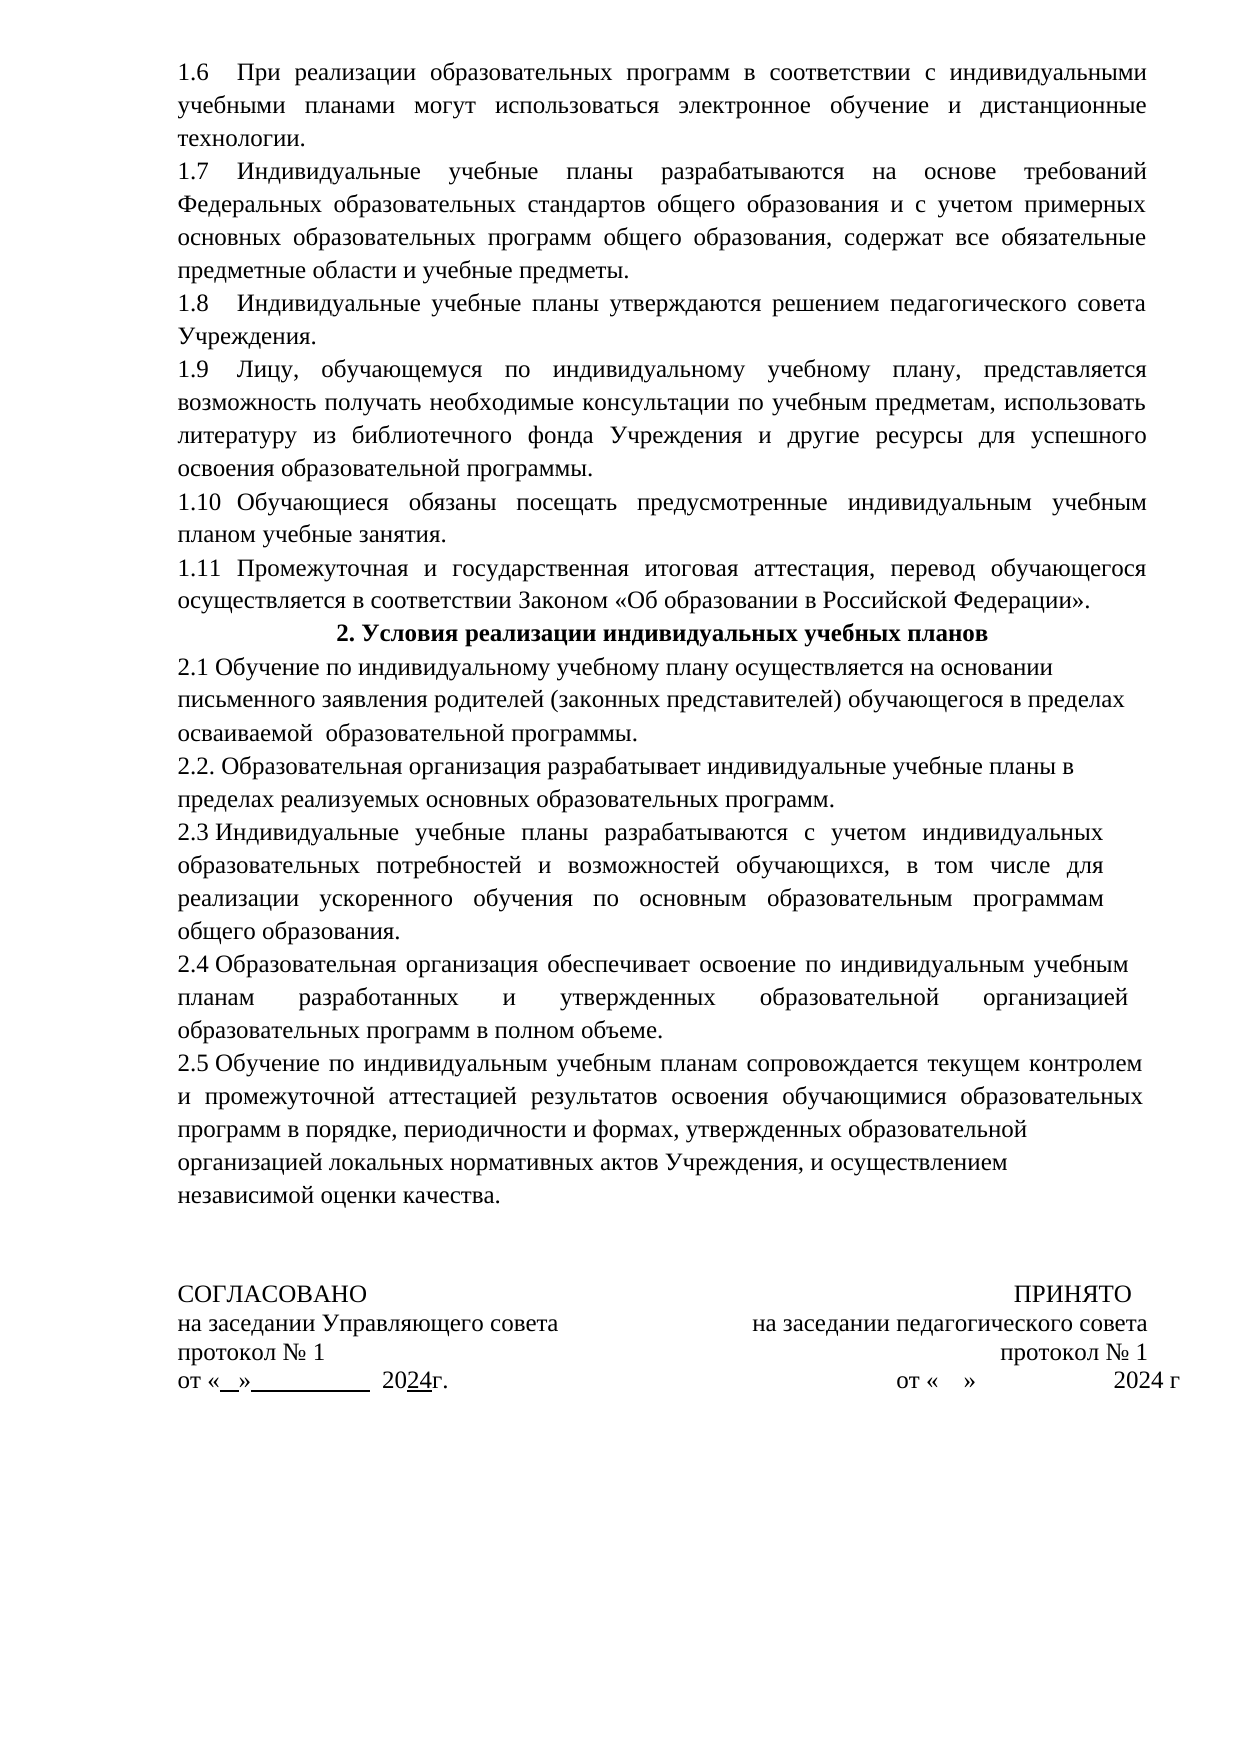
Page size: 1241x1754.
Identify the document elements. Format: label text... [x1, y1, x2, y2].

text СОГЛАСОВАНО ПРИНЯТО [177, 1279, 1198, 1308]
text 2.1 Обучение по индивидуальному учебному плану осуществляется на основании письменного заявления родителей (законных представителей) обучающегося в пределах осваиваемой образовательной программы. [177, 652, 1127, 746]
text на заседании Управляющего совета на заседании педагогического совета протокол № 1 протокол № 1 [177, 1308, 1148, 1365]
subtitle Условия реализации индивидуальных учебных планов [336, 619, 1198, 647]
list Промежуточная и государственная итоговая аттестация, перевод обучающегося осуществляется в соответствии Законом «Об образовании в Российской Федерации». [177, 553, 1147, 614]
text от « » 2024г. от « » 2024 г [177, 1365, 1198, 1394]
list Индивидуальные учебные планы разрабатываются с учетом индивидуальных образовательных потребностей и возможностей обучающихся, в том числе для реализации ускоренного обучения по основным образовательным программам общего образования. [177, 817, 1104, 944]
list Образовательная организация обеспечивает освоение по индивидуальным учебным планам разработанных и утвержденных образовательной организацией образовательных программ в полном объеме. [177, 949, 1129, 1044]
list Лицу, обучающемуся по индивидуальному учебному плану, представляется возможность получать необходимые консультации по учебным предметам, использовать литературу из библиотечного фонда Учреждения и другие ресурсы для успешного освоения образовательной программы. [177, 354, 1147, 482]
list Обучающиеся обязаны посещать предусмотренные индивидуальным учебным планом учебные занятия. [177, 487, 1147, 548]
text организацией локальных нормативных актов Учреждения, и осуществлением независимой оценки качества. [177, 1147, 1009, 1209]
list Индивидуальные учебные планы разрабатываются на основе требований Федеральных образовательных стандартов общего образования и с учетом примерных основных образовательных программ общего образования, содержат все обязательные предметные области и учебные предметы. [177, 156, 1147, 284]
list При реализации образовательных программ в соответствии с индивидуальными учебными планами могут использоваться электронное обучение и дистанционные технологии. [177, 57, 1147, 152]
list Индивидуальные учебные планы утверждаются решением педагогического совета Учреждения. [177, 288, 1147, 350]
text 2.2. Образовательная организация разрабатывает индивидуальные учебные планы в пределах реализуемых основных образовательных программ. [177, 751, 1076, 812]
list Обучение по индивидуальным учебным планам сопровождается текущем контролем и промежуточной аттестацией результатов освоения обучающимися образовательных программ в порядке, периодичности и формах, утвержденных образовательной [177, 1048, 1143, 1143]
